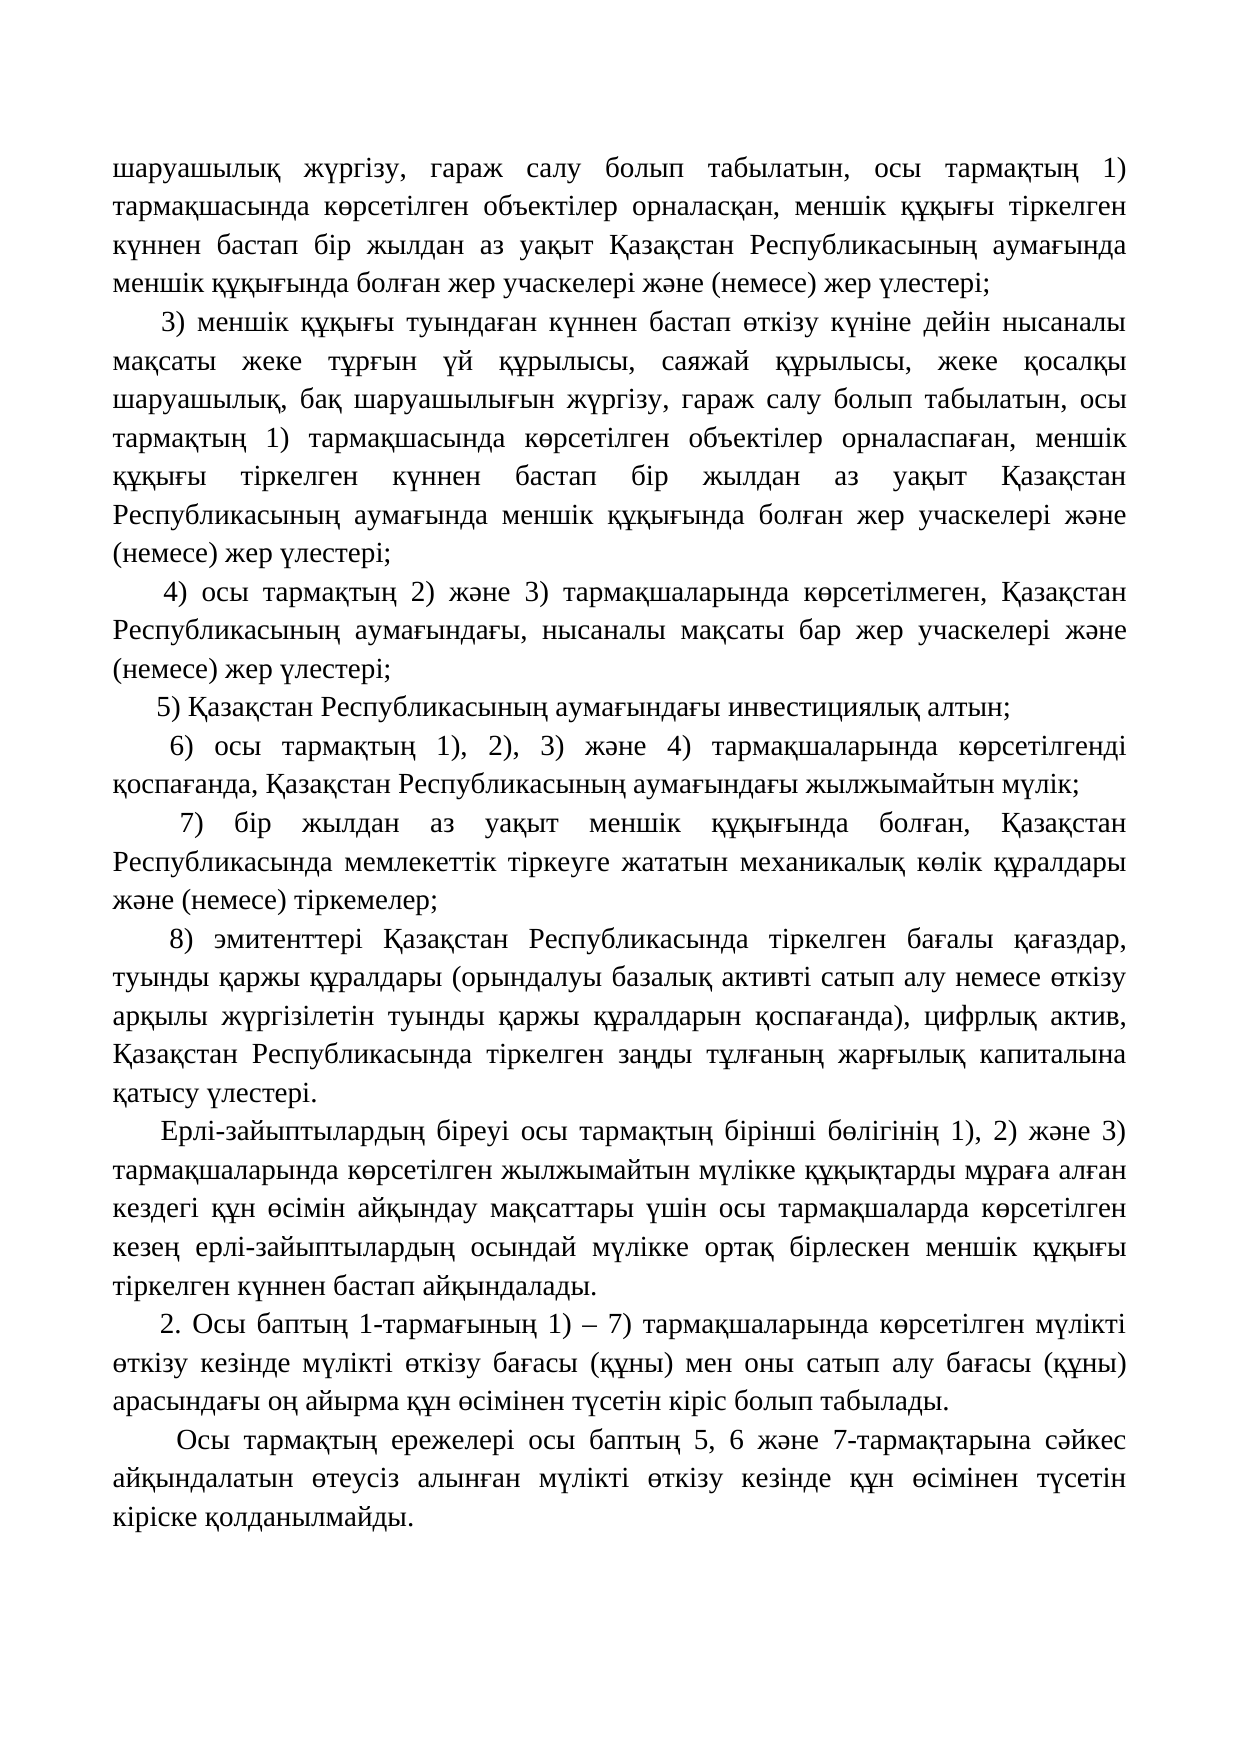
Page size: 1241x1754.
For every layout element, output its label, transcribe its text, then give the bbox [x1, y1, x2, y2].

text 7) бір жылдан аз уақыт меншік құқығында болған, Қазақстан Республикасында мемлекеттік тіркеуге жататын механикалық көлік құралдары және (немесе) тіркемелер; [112, 805, 1128, 916]
text 2. Осы баптың 1-тармағының 1) – 7) тармақшаларында көрсетілген мүлікті өткізу кезінде мүлікті өткізу бағасы (құны) мен оны сатып алу бағасы (құны) арасындағы оң айырма құн өсімінен түсетін кіріс болып табылады. [112, 1306, 1128, 1417]
text Ерлі-зайыптылардың біреуі осы тармақтың бірінші бөлігінің 1), 2) және 3) тармақшаларында көрсетілген жылжымайтын мүлікке құқықтарды мұраға алған кездегі құн өсімін айқындау мақсаттары үшін осы тармақшаларда көрсетілген кезең ерлі-зайыптылардың осындай мүлікке ортақ бірлескен меншік құқығы тіркелген күннен бастап айқындалады. [112, 1113, 1128, 1301]
text 8) эмитенттері Қазақстан Республикасында тіркелген бағалы қағаздар, туынды қаржы құралдары (орындалуы базалық активті сатып алу немесе өткізу арқылы жүргізілетін туынды қаржы құралдарын қоспағанда), цифрлық актив, Қазақстан Республикасында тіркелген заңды тұлғаның жарғылық капиталына қатысу үлестері. [112, 921, 1128, 1108]
text 5) Қазақстан Республикасының аумағындағы инвестициялық алтын; [112, 689, 1128, 723]
text 6) осы тармақтың 1), 2), 3) және 4) тармақшаларында көрсетілгенді қоспағанда, Қазақстан Республикасының аумағындағы жылжымайтын мүлік; [112, 728, 1128, 800]
text 4) осы тармақтың 2) және 3) тармақшаларында көрсетілмеген, Қазақстан Республикасының аумағындағы, нысаналы мақсаты бар жер учаскелері және (немесе) жер үлестері; [112, 574, 1128, 684]
text Осы тармақтың ережелері осы баптың 5, 6 және 7-тармақтарына сәйкес айқындалатын өтеусіз алынған мүлікті өткізу кезінде құн өсімінен түсетін кіріске қолданылмайды. [112, 1422, 1128, 1532]
text 3) меншік құқығы туындаған күннен бастап өткізу күніне дейін нысаналы мақсаты жеке тұрғын үй құрылысы, саяжай құрылысы, жеке қосалқы шаруашылық, бақ шаруашылығын жүргізу, гараж салу болып табылатын, осы тармақтың 1) тармақшасында көрсетілген объектілер орналаспаған, меншік құқығы тіркелген күннен бастап бір жылдан аз уақыт Қазақстан Республикасының аумағында меншік құқығында болған жер учаскелері және (немесе) жер үлестері; [112, 304, 1128, 569]
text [112, 150, 1128, 299]
